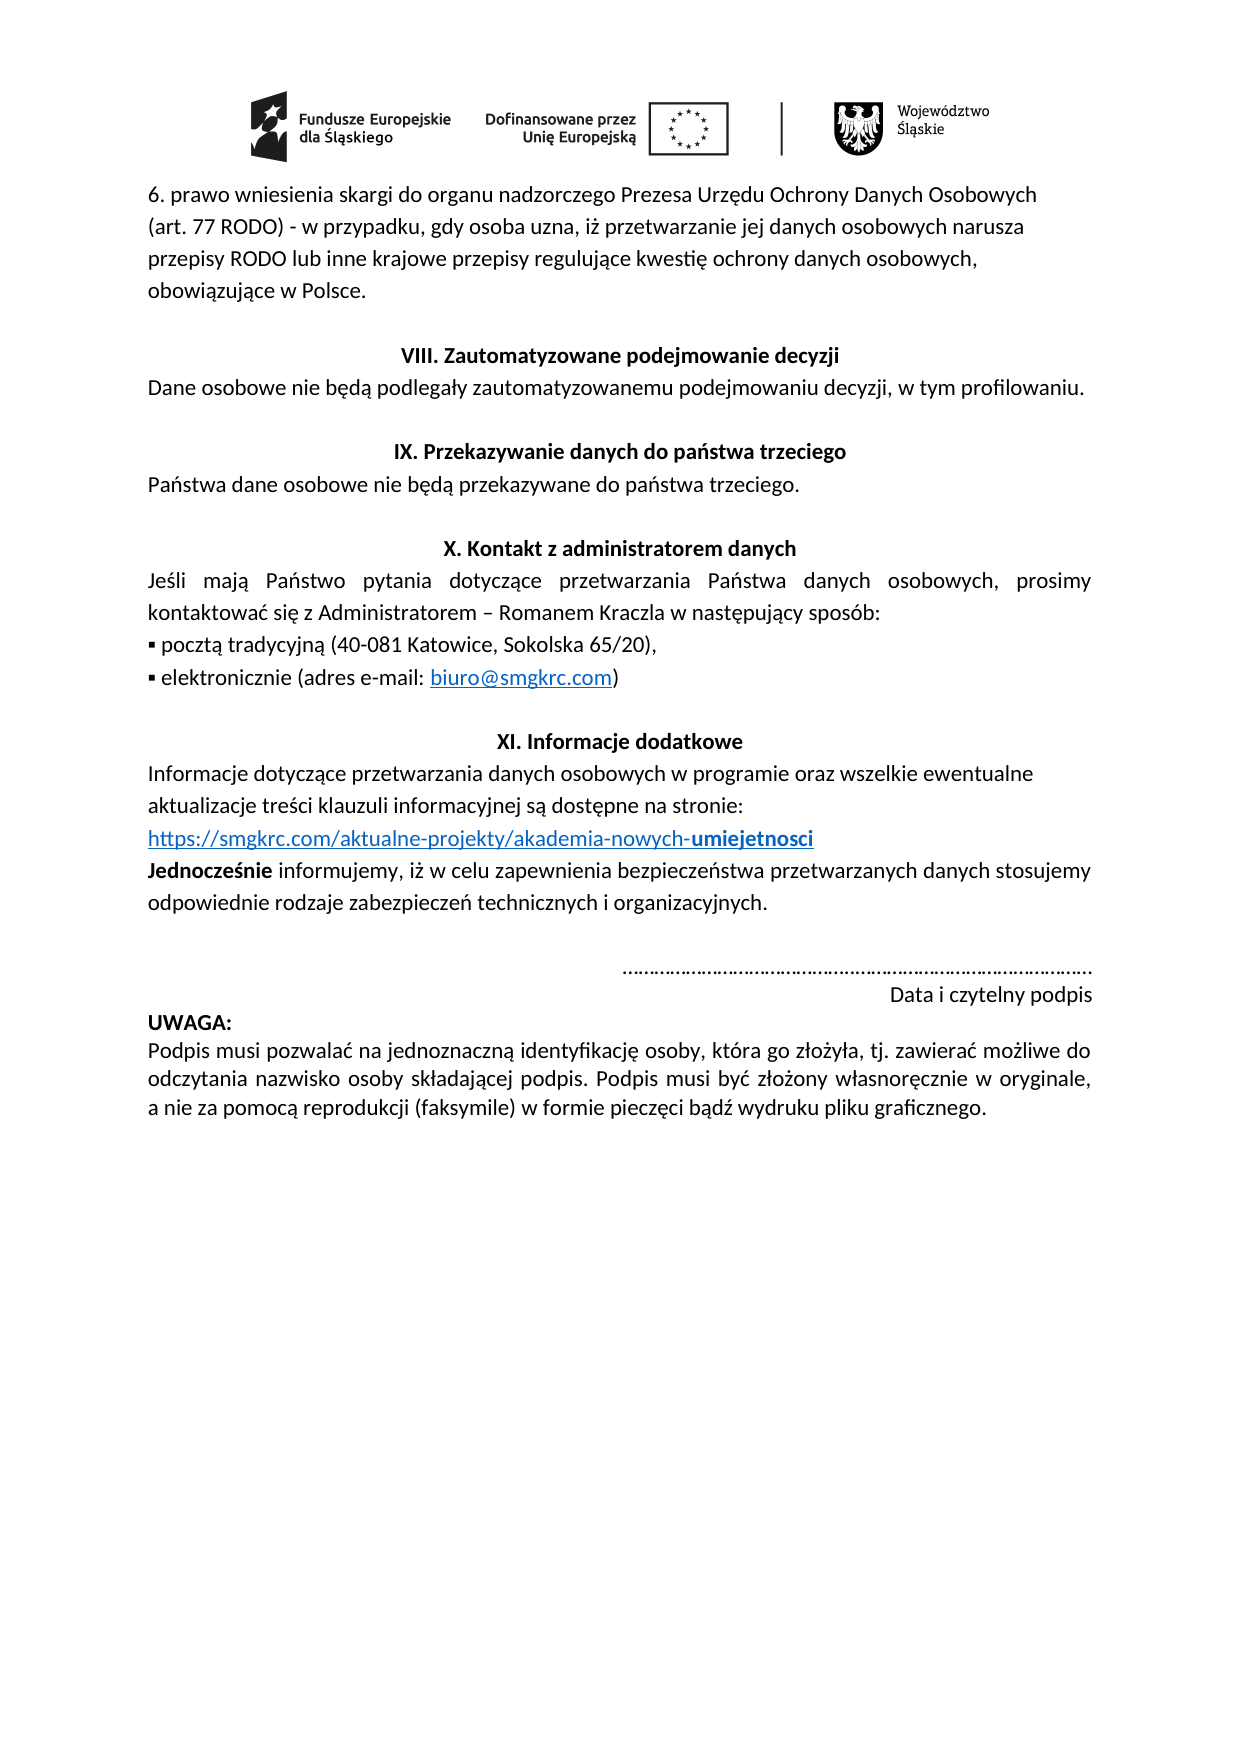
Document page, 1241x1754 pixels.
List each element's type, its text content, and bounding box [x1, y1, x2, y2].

text przepisy RODO lub inne krajowe przepisy regulujące kwestię ochrony danych osobowych, [148, 244, 1093, 272]
text Jednocześnie informujemy, iż w celu zapewnienia bezpieczeństwa przetwarzanych danych stosujemy odpowiednie rodzaje zabezpieczeń technicznych i organizacyjnych. [148, 856, 1093, 916]
text 6. prawo wniesienia skargi do organu nadzorczego Prezesa Urzędu Ochrony Danych Osobowych [148, 180, 1093, 208]
text Państwa dane osobowe nie będą przekazywane do państwa trzeciego. [148, 470, 1093, 498]
text VIII. Zautomatyzowane podejmowanie decyzji [148, 341, 1093, 369]
text Jeśli mają Państwo pytania dotyczące przetwarzania Państwa danych osobowych, prosimy kontaktować się z Administratorem – Romanem Kraczla w następujący sposób: [148, 566, 1093, 626]
text Dane osobowe nie będą podlegały zautomatyzowanemu podejmowaniu decyzji, w tym profilowaniu. [148, 373, 1093, 401]
text Informacje dotyczące przetwarzania danych osobowych w programie oraz wszelkie ewentualne [148, 759, 1093, 787]
text obowiązujące w Polsce. [148, 277, 1093, 304]
text X. Kontakt z administratorem danych [148, 534, 1093, 562]
text https://smgkrc.com/aktualne-projekty/akademia-nowych-umiejetnosci [148, 824, 1093, 852]
picture [233, 73, 1007, 180]
text Podpis musi pozwalać na jednoznaczną identyfikację osoby, która go złożyła, tj. zawierać możliwe do odczytania nazwisko osoby składającej podpis. Podpis musi być złożony własnoręcznie w oryginale, a nie za pomocą reprodukcji (faksymile) w formie pieczęci bądź wydruku pliku graficznego. [148, 1037, 1093, 1121]
list Data i czytelny podpis [185, 981, 1093, 1008]
text IX. Przekazywanie danych do państwa trzeciego [148, 437, 1093, 466]
text ▪ elektronicznie (adres e-mail: biuro@smgkrc.com) [148, 663, 1093, 691]
text UWAGA: [148, 1008, 1093, 1037]
text aktualizacje treści klauzuli informacyjnej są dostępne na stronie: [148, 792, 1093, 819]
text ▪ pocztą tradycyjną (40-081 Katowice, Sokolska 65/20), [148, 631, 1093, 659]
list ……………………………………..……………………………………… [185, 952, 1093, 981]
text (art. 77 RODO) - w przypadku, gdy osoba uzna, iż przetwarzanie jej danych osobowych narusza [148, 212, 1093, 240]
text XI. Informacje dodatkowe [148, 727, 1093, 755]
